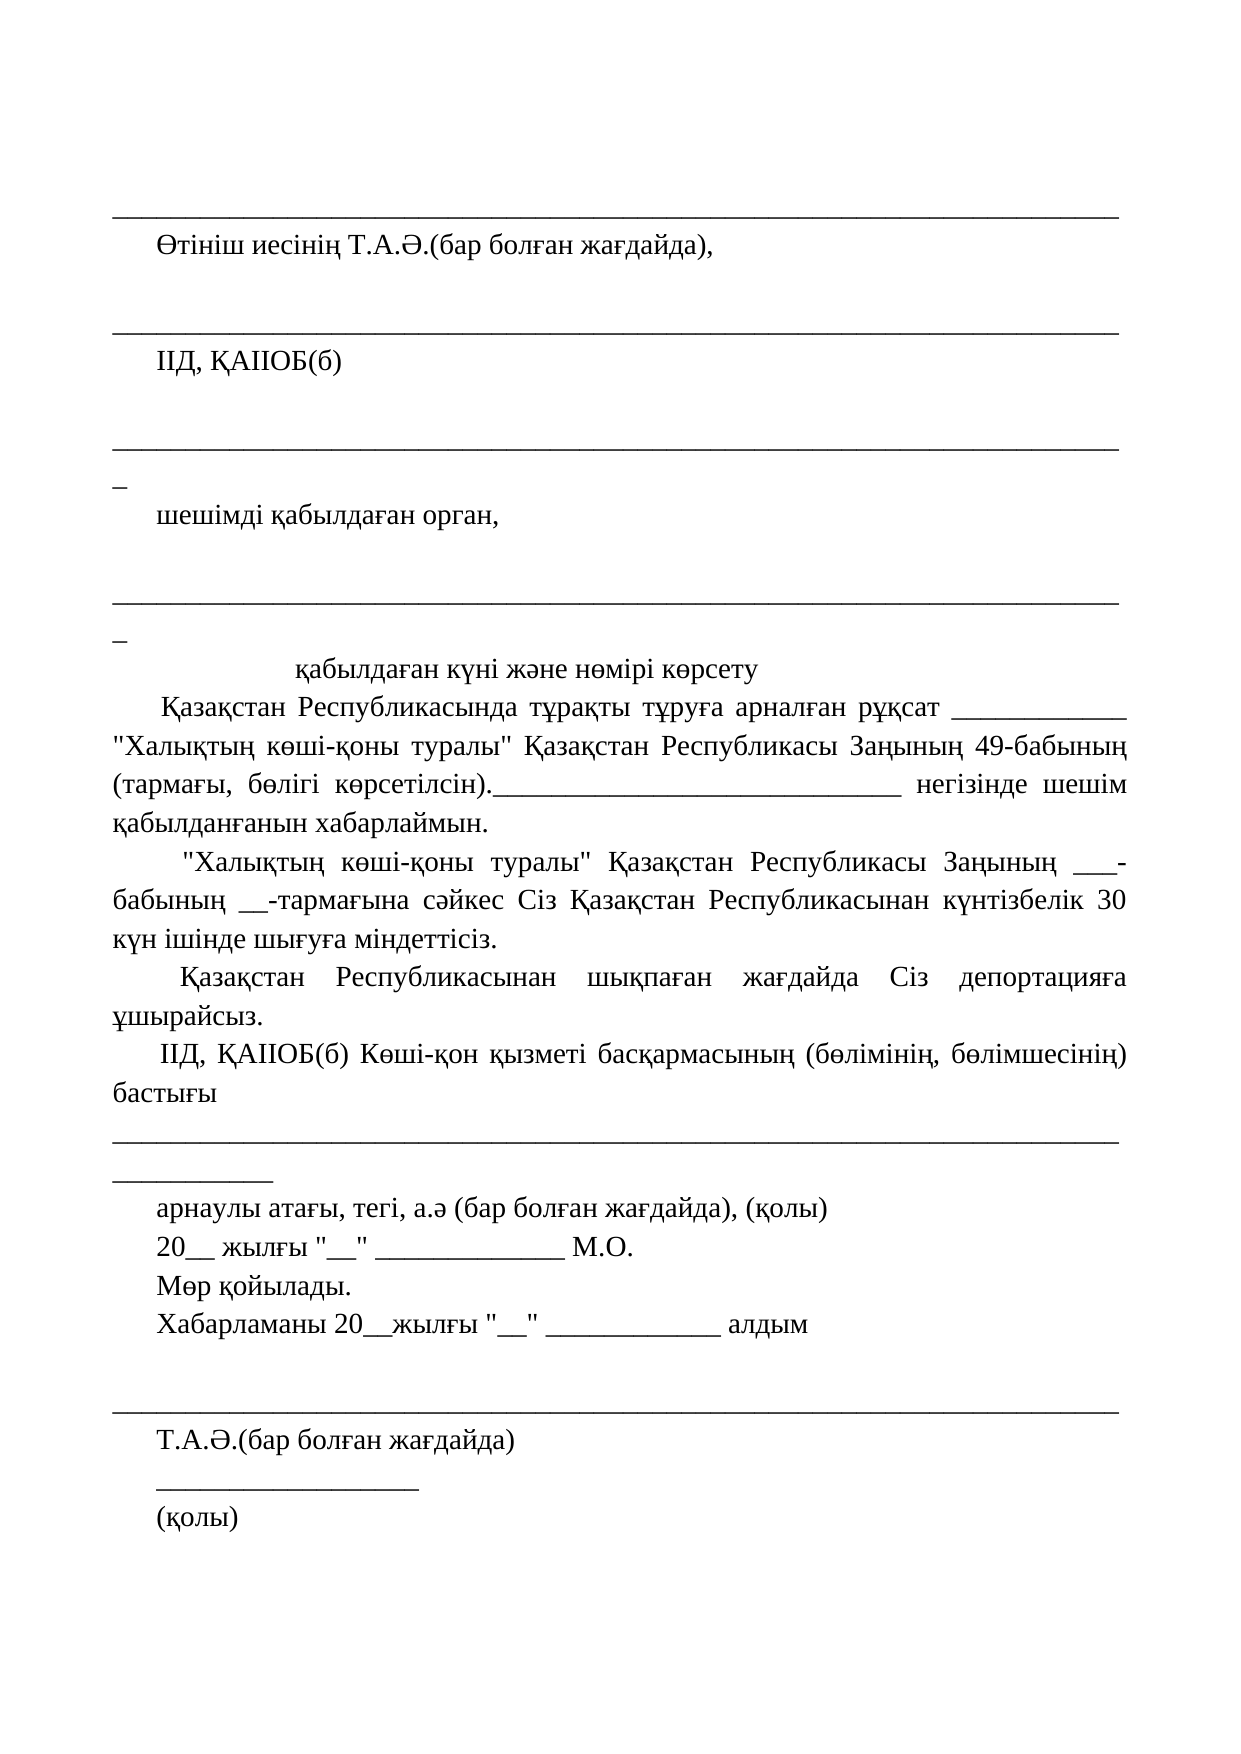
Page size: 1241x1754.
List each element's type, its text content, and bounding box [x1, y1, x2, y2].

text "Халықтың көші-қоны туралы" Қазақстан Республикасы Заңының ___-бабының __-тармағына сәйкес Сіз Қазақстан Республикасынан күнтізбелік 30 күн ішінде шығуға міндеттісіз. [112, 844, 1128, 954]
text Қазақстан Республикасынан шықпаған жағдайда Сіз депортацияға ұшырайсыз. [112, 959, 1128, 1031]
text _____________________________________________________________________ [112, 266, 1128, 338]
text қабылдаған күні және нөмірі көрсету [112, 651, 1128, 684]
text Қазақстан Республикасында тұрақты тұруға арналған рұқсат ____________ "Халықтың көші-қоны туралы" Қазақстан Республикасы Заңының 49-бабының (тармағы, бөлігі көрсетілсін).____________________________ негізінде шешім қабылданғанын хабарлаймын. [112, 689, 1128, 839]
text _____________________________________________________________________ [112, 150, 1128, 222]
text ______________________________________________________________________ [112, 535, 1128, 646]
text (қолы) [112, 1499, 1128, 1532]
text 20__ жылғы "__" _____________ М.О. [112, 1229, 1128, 1263]
text Т.А.Ә.(бар болған жағдайда) [112, 1422, 1128, 1455]
text шешімді қабылдаған орган, [112, 497, 1128, 530]
text ______________________________________________________________________ [112, 381, 1128, 492]
text Мөр қойылады. [112, 1268, 1128, 1301]
text __________________ [112, 1460, 1128, 1494]
text ІІД, ҚАІІОБ(б) Көші-қон қызметі басқармасының (бөлімінің, бөлімшесінің) бастығы ________________________________________________________________________________ [112, 1036, 1128, 1186]
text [112, 1345, 1128, 1417]
text Өтініш иесінің Т.А.Ә.(бар болған жағдайда), [112, 227, 1128, 261]
text арнаулы атағы, тегі, а.ә (бар болған жағдайда), (қолы) [112, 1191, 1128, 1224]
text Хабарламаны 20__жылғы "__" ____________ алдым [112, 1306, 1128, 1340]
text ІІД, ҚАІІОБ(б) [112, 343, 1128, 376]
